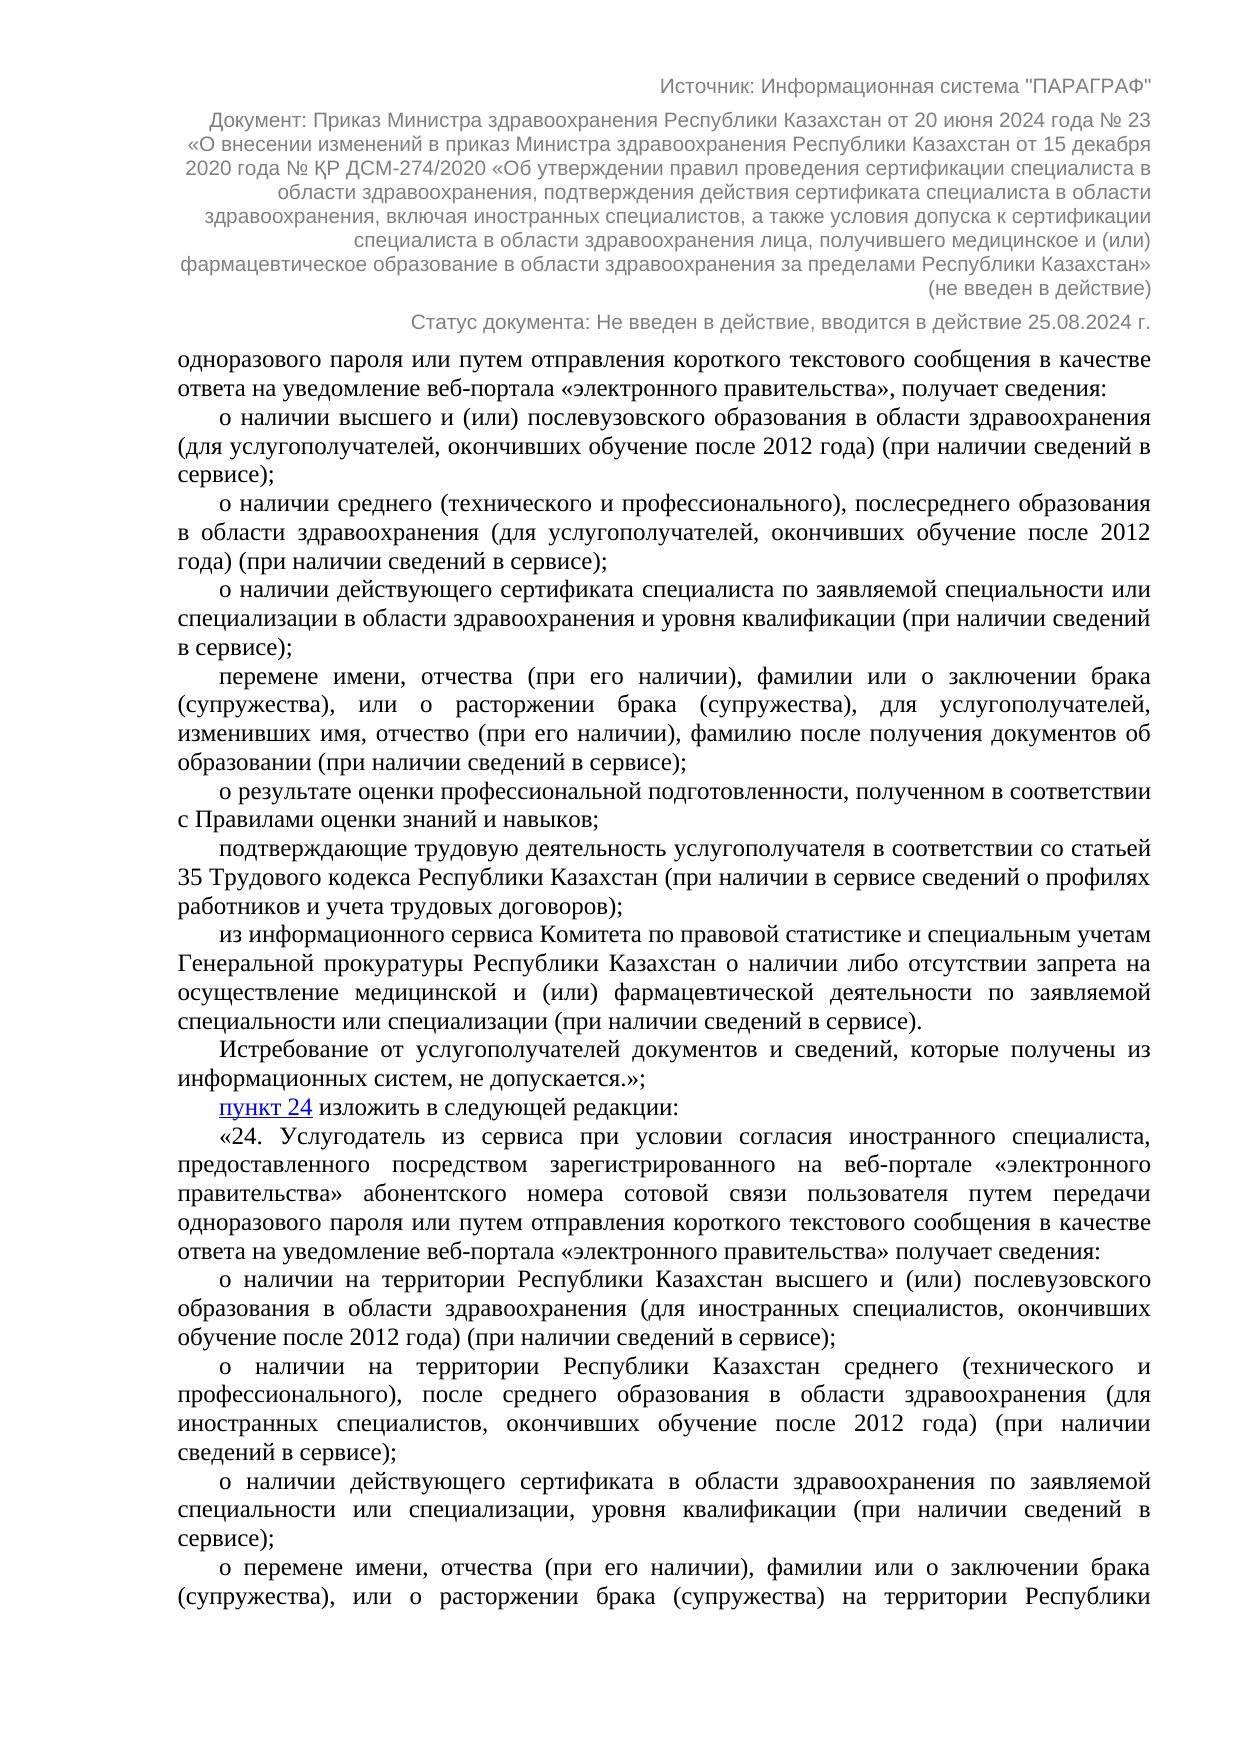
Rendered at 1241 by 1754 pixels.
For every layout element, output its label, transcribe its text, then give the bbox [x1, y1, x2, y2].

text о наличии действующего сертификата в области здравоохранения по заявляемой специальности или специализации, уровня квалификации (при наличии сведений в сервисе); [177, 1466, 1152, 1552]
text «24. Услугодатель из сервиса при условии согласия иностранного специалиста, предоставленного посредством зарегистрированного на веб-портале «электронного правительства» абонентского номера сотовой связи пользователя путем передачи одноразового пароля или путем отправления короткого текстового сообщения в качестве ответа на уведомление веб-портала «электронного правительства» получает сведения: [177, 1121, 1152, 1264]
text Истребование от услугополучателей документов и сведений, которые получены из информационных систем, не допускается.»; [177, 1034, 1152, 1092]
text о наличии действующего сертификата специалиста по заявляемой специальности или специализации в области здравоохранения и уровня квалификации (при наличии сведений в сервисе); [177, 574, 1152, 661]
text подтверждающие трудовую деятельность услугополучателя в соответствии со статьей 35 Трудового кодекса Республики Казахстан (при наличии в сервисе сведений о профилях работников и учета трудовых договоров); [177, 833, 1152, 919]
text о наличии на территории Республики Казахстан высшего и (или) послевузовского образования в области здравоохранения (для иностранных специалистов, окончивших обучение после 2012 года) (при наличии сведений в сервисе); [177, 1264, 1152, 1351]
text о наличии на территории Республики Казахстан среднего (технического и профессионального), после среднего образования в области здравоохранения (для иностранных специалистов, окончивших обучение после 2012 года) (при наличии сведений в сервисе); [177, 1351, 1152, 1466]
text перемене имени, отчества (при его наличии), фамилии или о заключении брака (супружества), или о расторжении брака (супружества), для услугополучателей, изменивших имя, отчество (при его наличии), фамилию после получения документов об образовании (при наличии сведений в сервисе); [177, 661, 1152, 776]
text о результате оценки профессиональной подготовленности, полученном в соответствии с Правилами оценки знаний и навыков; [177, 776, 1152, 833]
text пункт 24 изложить в следующей редакции: [177, 1092, 1152, 1121]
text о наличии высшего и (или) послевузовского образования в области здравоохранения (для услугополучателей, окончивших обучение после 2012 года) (при наличии сведений в сервисе); [177, 402, 1152, 488]
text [177, 1552, 1152, 1609]
text из информационного сервиса Комитета по правовой статистике и специальным учетам Генеральной прокуратуры Республики Казахстан о наличии либо отсутствии запрета на осуществление медицинской и (или) фармацевтической деятельности по заявляемой специальности или специализации (при наличии сведений в сервисе). [177, 919, 1152, 1034]
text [177, 344, 1152, 402]
text о наличии среднего (технического и профессионального), послесреднего образования в области здравоохранения (для услугополучателей, окончивших обучение после 2012 года) (при наличии сведений в сервисе); [177, 488, 1152, 574]
